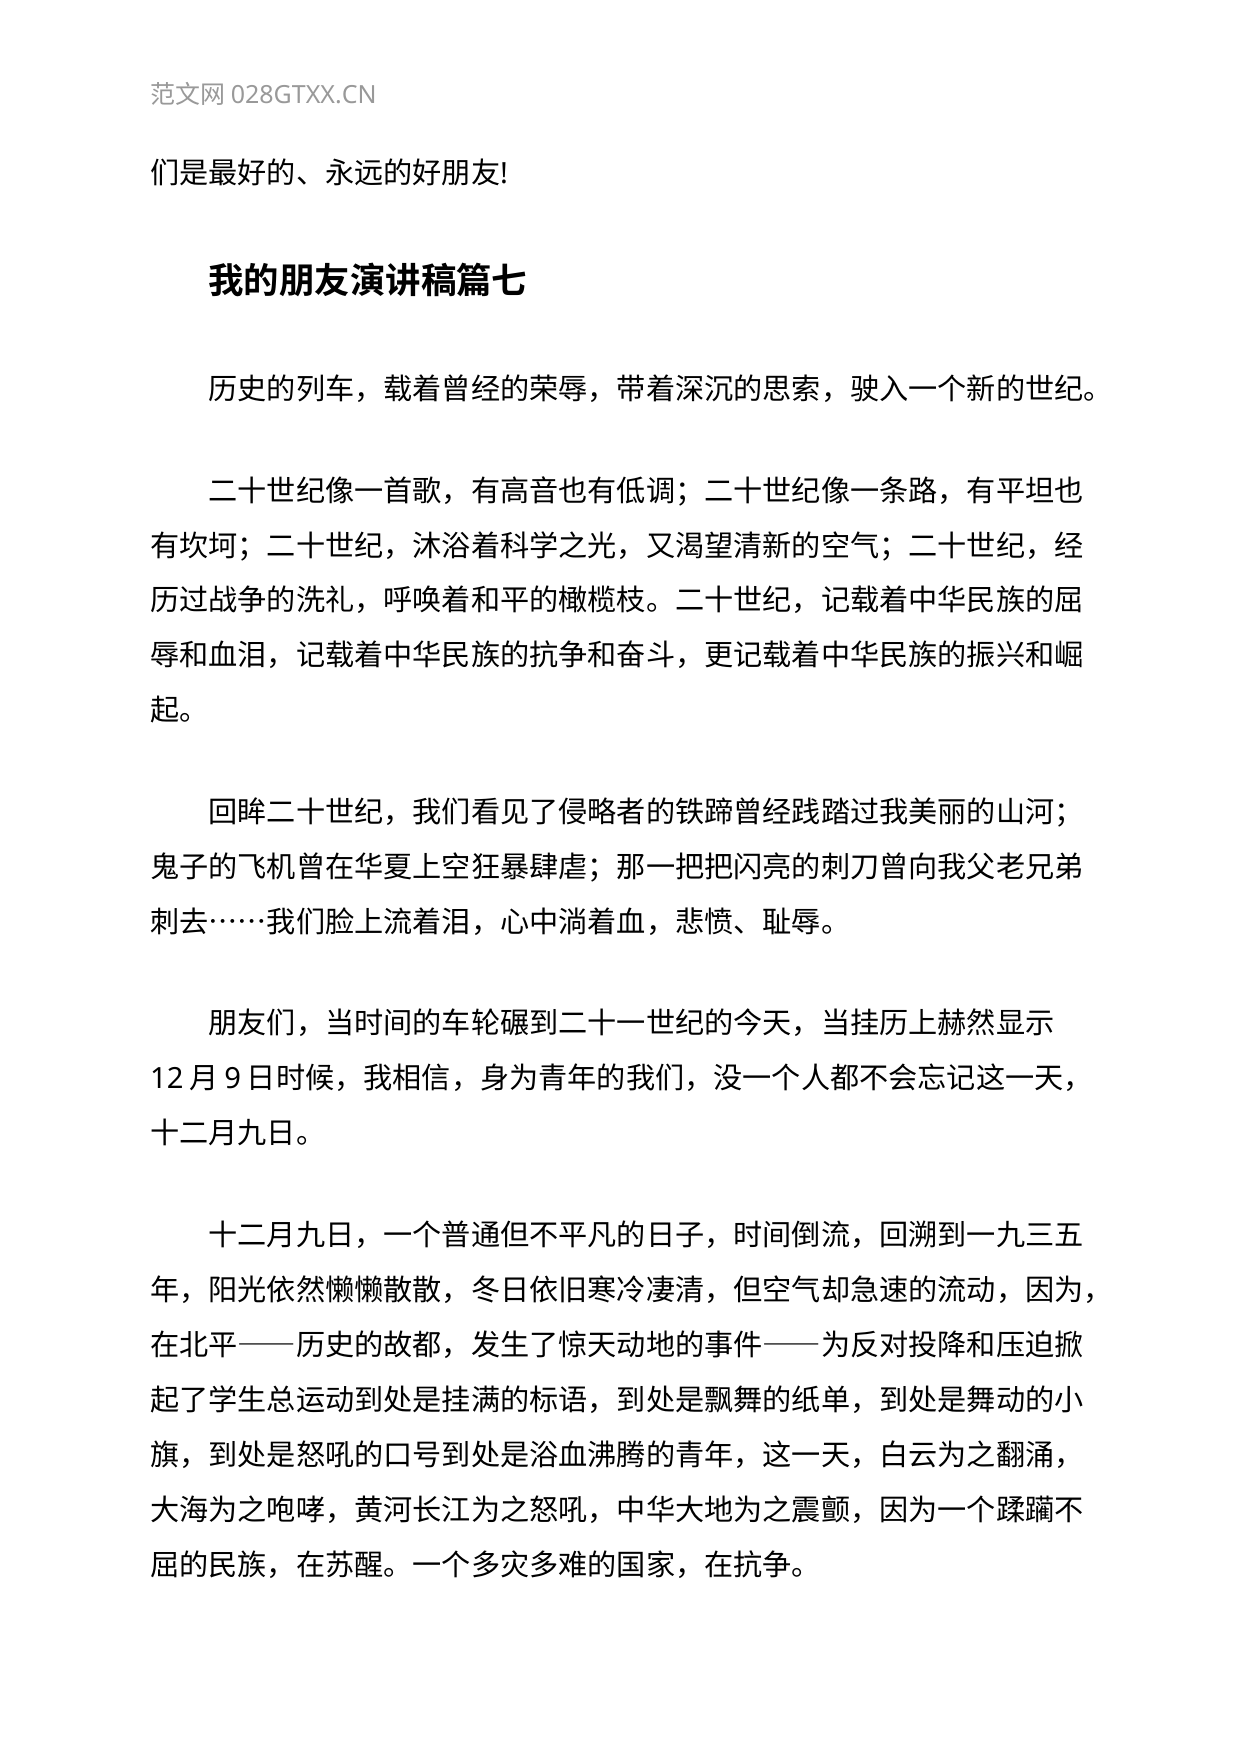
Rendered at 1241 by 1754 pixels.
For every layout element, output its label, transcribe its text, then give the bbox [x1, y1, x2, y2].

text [150, 150, 1090, 192]
text 十二月九日，一个普通但不平凡的日子，时间倒流，回溯到一九三五年，阳光依然懒懒散散，冬日依旧寒冷凄清，但空气却急速的流动，因为，在北平——历史的故都，发生了惊天动地的事件——为反对投降和压迫掀起了学生总运动到处是挂满的标语，到处是飘舞的纸单，到处是舞动的小旗，到处是怒吼的口号到处是浴血沸腾的青年，这一天，白云为之翻涌，大海为之咆哮，黄河长江为之怒吼，中华大地为之震颤，因为一个蹂躏不屈的民族，在苏醒。一个多灾多难的国家，在抗争。 [150, 1212, 1090, 1583]
text 二十世纪像一首歌，有高音也有低调；二十世纪像一条路，有平坦也有坎坷；二十世纪，沐浴着科学之光，又渴望清新的空气；二十世纪，经历过战争的洗礼，呼唤着和平的橄榄枝。二十世纪，记载着中华民族的屈辱和血泪，记载着中华民族的抗争和奋斗，更记载着中华民族的振兴和崛起。 [150, 467, 1090, 729]
text 朋友们，当时间的车轮碾到二十一世纪的今天，当挂历上赫然显示12月9日时候，我相信，身为青年的我们，没一个人都不会忘记这一天，十二月九日。 [150, 1000, 1090, 1152]
text 历史的列车，载着曾经的荣辱，带着深沉的思索，驶入一个新的世纪。 [150, 365, 1090, 408]
text 我的朋友演讲稿篇七 [150, 252, 1090, 303]
text 回眸二十世纪，我们看见了侵略者的铁蹄曾经践踏过我美丽的山河；鬼子的飞机曾在华夏上空狂暴肆虐；那一把把闪亮的刺刀曾向我父老兄弟刺去……我们脸上流着泪，心中淌着血，悲愤、耻辱。 [150, 788, 1090, 941]
